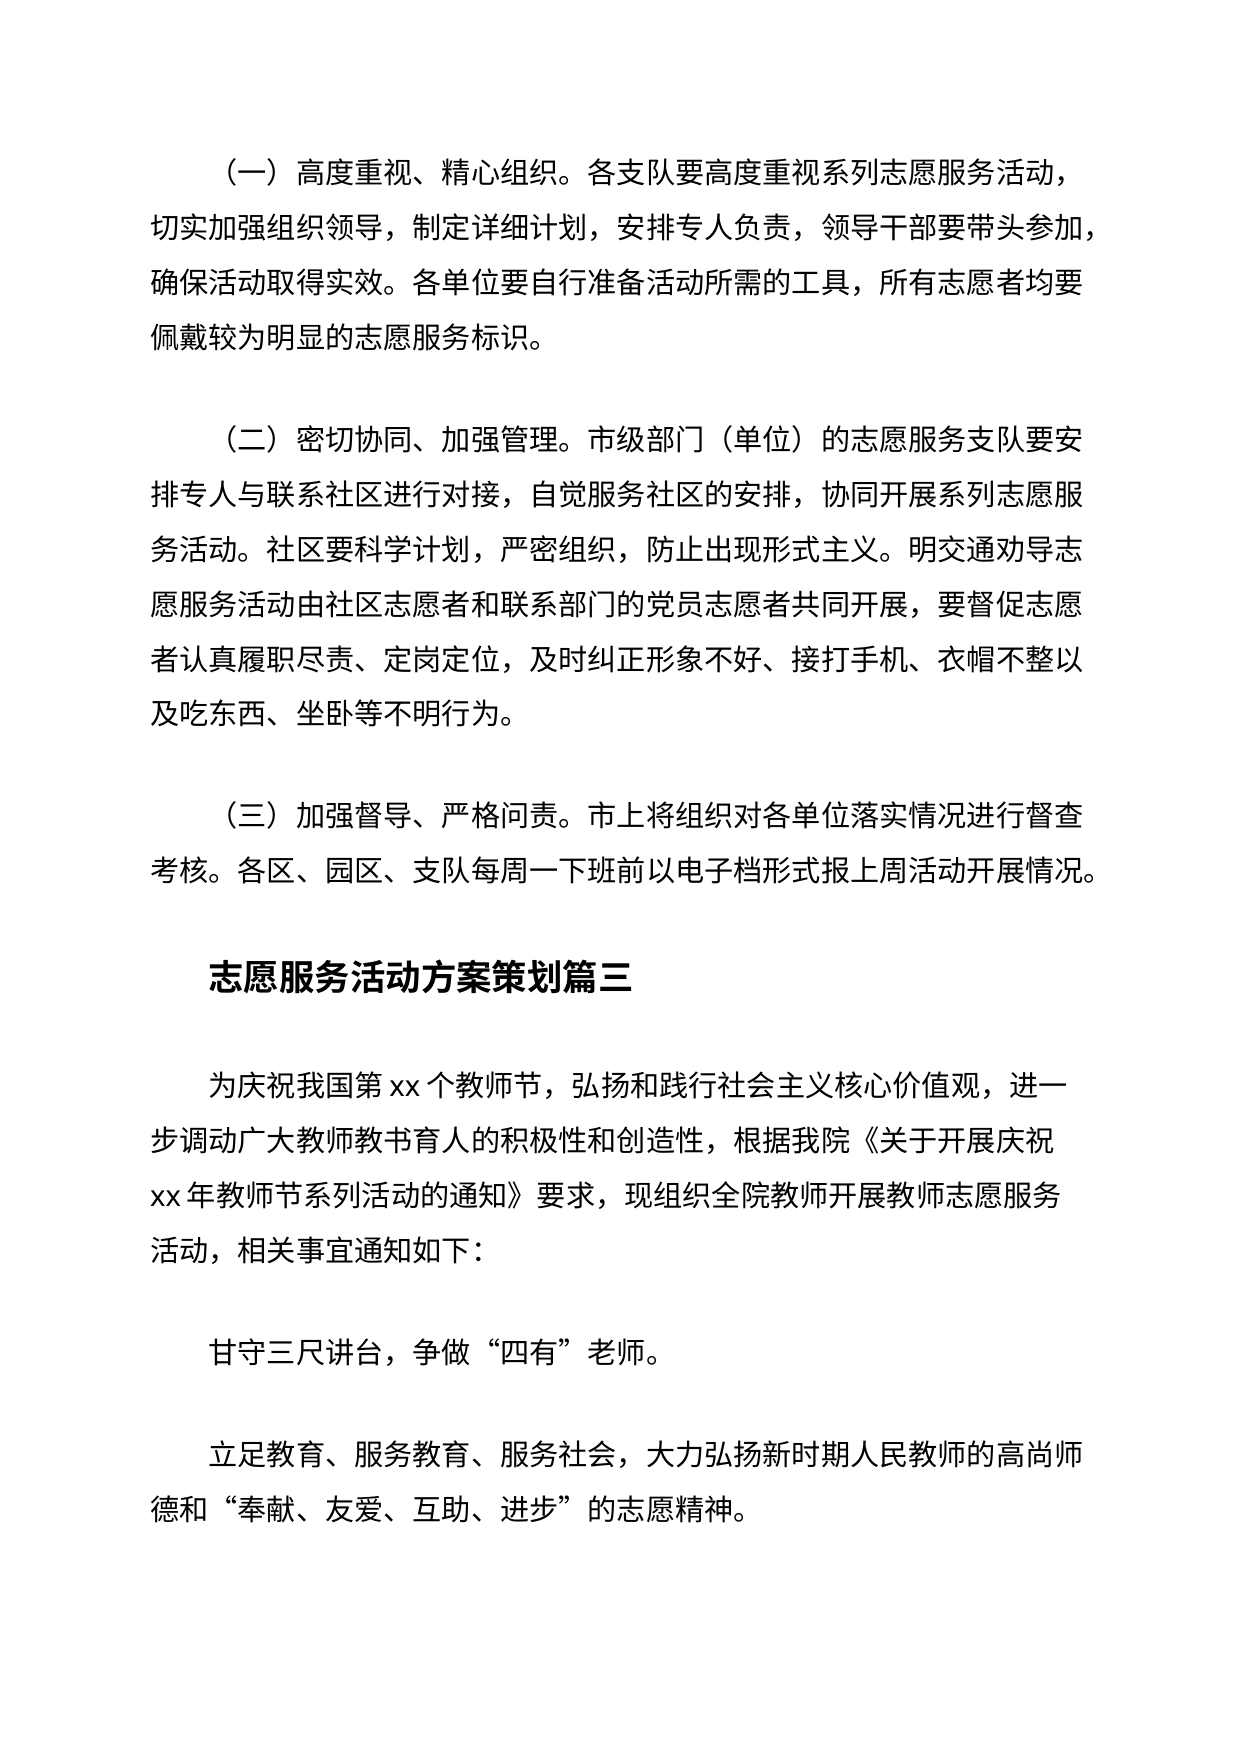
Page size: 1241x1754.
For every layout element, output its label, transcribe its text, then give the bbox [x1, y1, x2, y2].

text 为庆祝我国第xx个教师节，弘扬和践行社会主义核心价值观，进一步调动广大教师教书育人的积极性和创造性，根据我院《关于开展庆祝xx年教师节系列活动的通知》要求，现组织全院教师开展教师志愿服务活动，相关事宜通知如下： [150, 1063, 1090, 1270]
text （一）高度重视、精心组织。各支队要高度重视系列志愿服务活动，切实加强组织领导，制定详细计划，安排专人负责，领导干部要带头参加，确保活动取得实效。各单位要自行准备活动所需的工具，所有志愿者均要佩戴较为明显的志愿服务标识。 [150, 150, 1090, 357]
text 立足教育、服务教育、服务社会，大力弘扬新时期人民教师的高尚师德和“奉献、友爱、互助、进步”的志愿精神。 [150, 1431, 1090, 1528]
text 志愿服务活动方案策划篇三 [150, 949, 1090, 1001]
text （二）密切协同、加强管理。市级部门（单位）的志愿服务支队要安排专人与联系社区进行对接，自觉服务社区的安排，协同开展系列志愿服务活动。社区要科学计划，严密组织，防止出现形式主义。明交通劝导志愿服务活动由社区志愿者和联系部门的党员志愿者共同开展，要督促志愿者认真履职尽责、定岗定位，及时纠正形象不好、接打手机、衣帽不整以及吃东西、坐卧等不明行为。 [150, 416, 1090, 733]
text （三）加强督导、严格问责。市上将组织对各单位落实情况进行督查考核。各区、园区、支队每周一下班前以电子档形式报上周活动开展情况。 [150, 793, 1090, 890]
text 甘守三尺讲台，争做“四有”老师。 [150, 1329, 1090, 1372]
